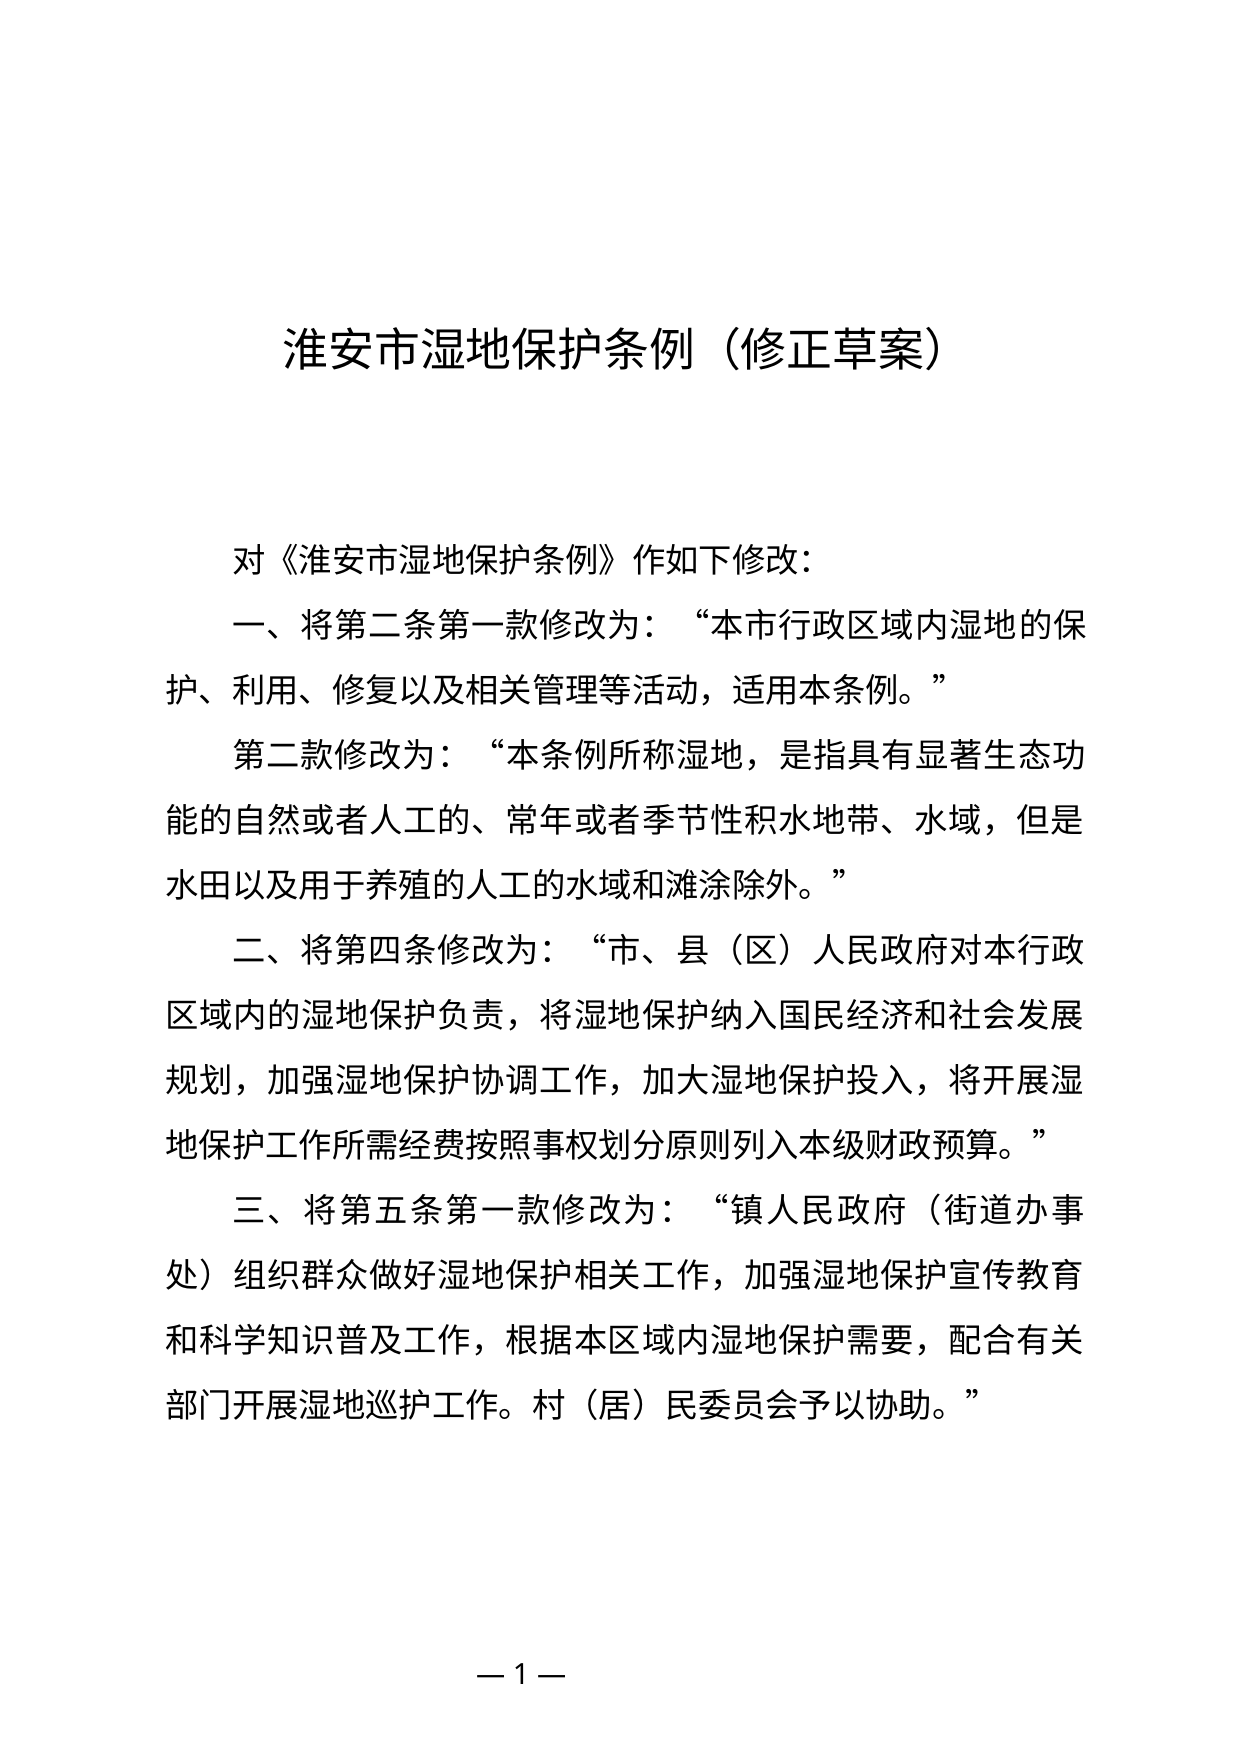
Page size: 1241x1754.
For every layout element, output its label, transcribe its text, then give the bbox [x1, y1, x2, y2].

text 第二款修改为：“本条例所称湿地，是指具有显著生态功能的自然或者人工的、常年或者季节性积水地带、水域，但是水田以及用于养殖的人工的水域和滩涂除外。” [165, 720, 1087, 915]
text 对《淮安市湿地保护条例》作如下修改： [165, 525, 1087, 590]
text 二、将第四条修改为：“市、县（区）人民政府对本行政区域内的湿地保护负责，将湿地保护纳入国民经济和社会发展规划，加强湿地保护协调工作，加大湿地保护投入，将开展湿地保护工作所需经费按照事权划分原则列入本级财政预算。” [165, 915, 1087, 1175]
text 三、将第五条第一款修改为：“镇人民政府（街道办事处）组织群众做好湿地保护相关工作，加强湿地保护宣传教育和科学知识普及工作，根据本区域内湿地保护需要，配合有关部门开展湿地巡护工作。村（居）民委员会予以协助。” [165, 1175, 1087, 1435]
text 一、将第二条第一款修改为：“本市行政区域内湿地的保护、利用、修复以及相关管理等活动，适用本条例。” [165, 590, 1087, 720]
text 淮安市湿地保护条例（修正草案） [165, 298, 1087, 395]
